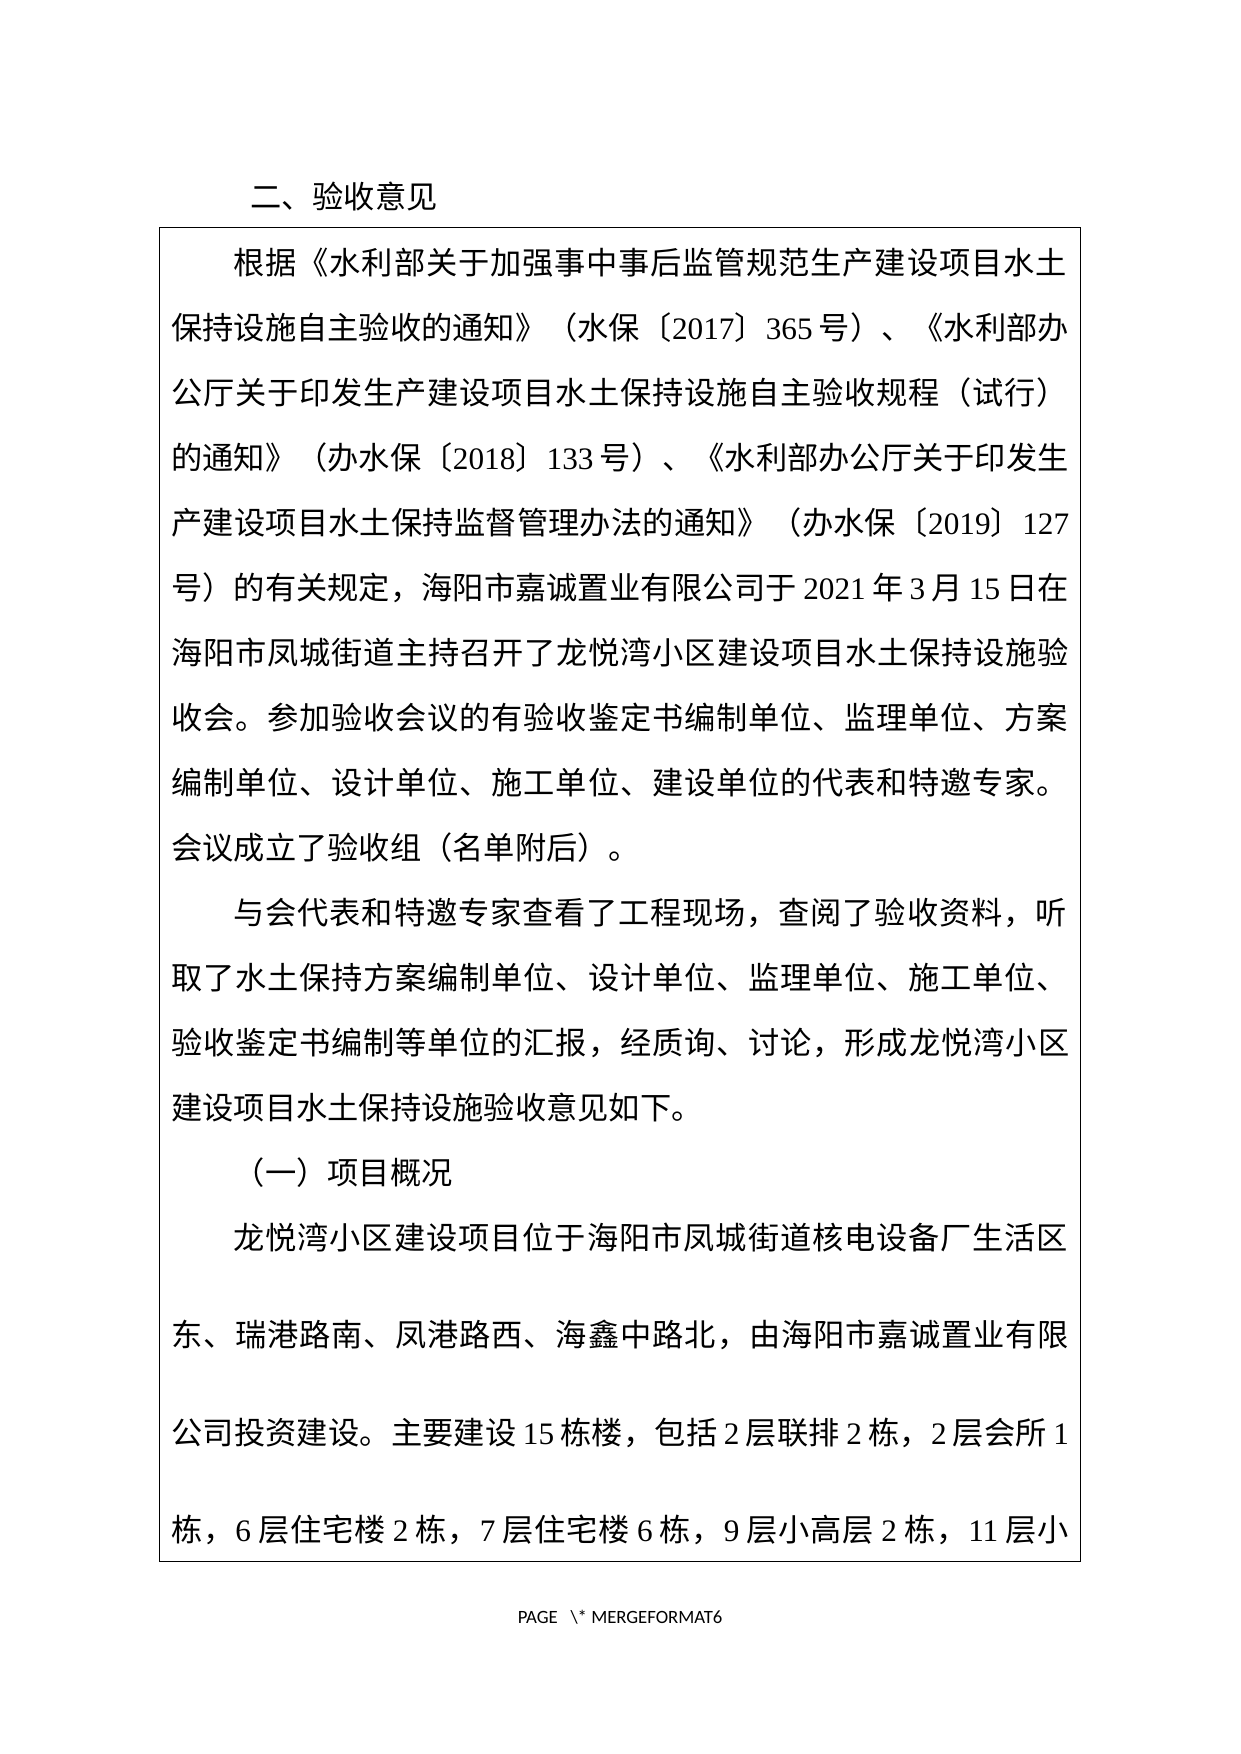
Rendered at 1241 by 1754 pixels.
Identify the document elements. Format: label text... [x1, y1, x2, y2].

text 二、验收意见 [187, 162, 1053, 227]
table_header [160, 228, 1080, 1561]
